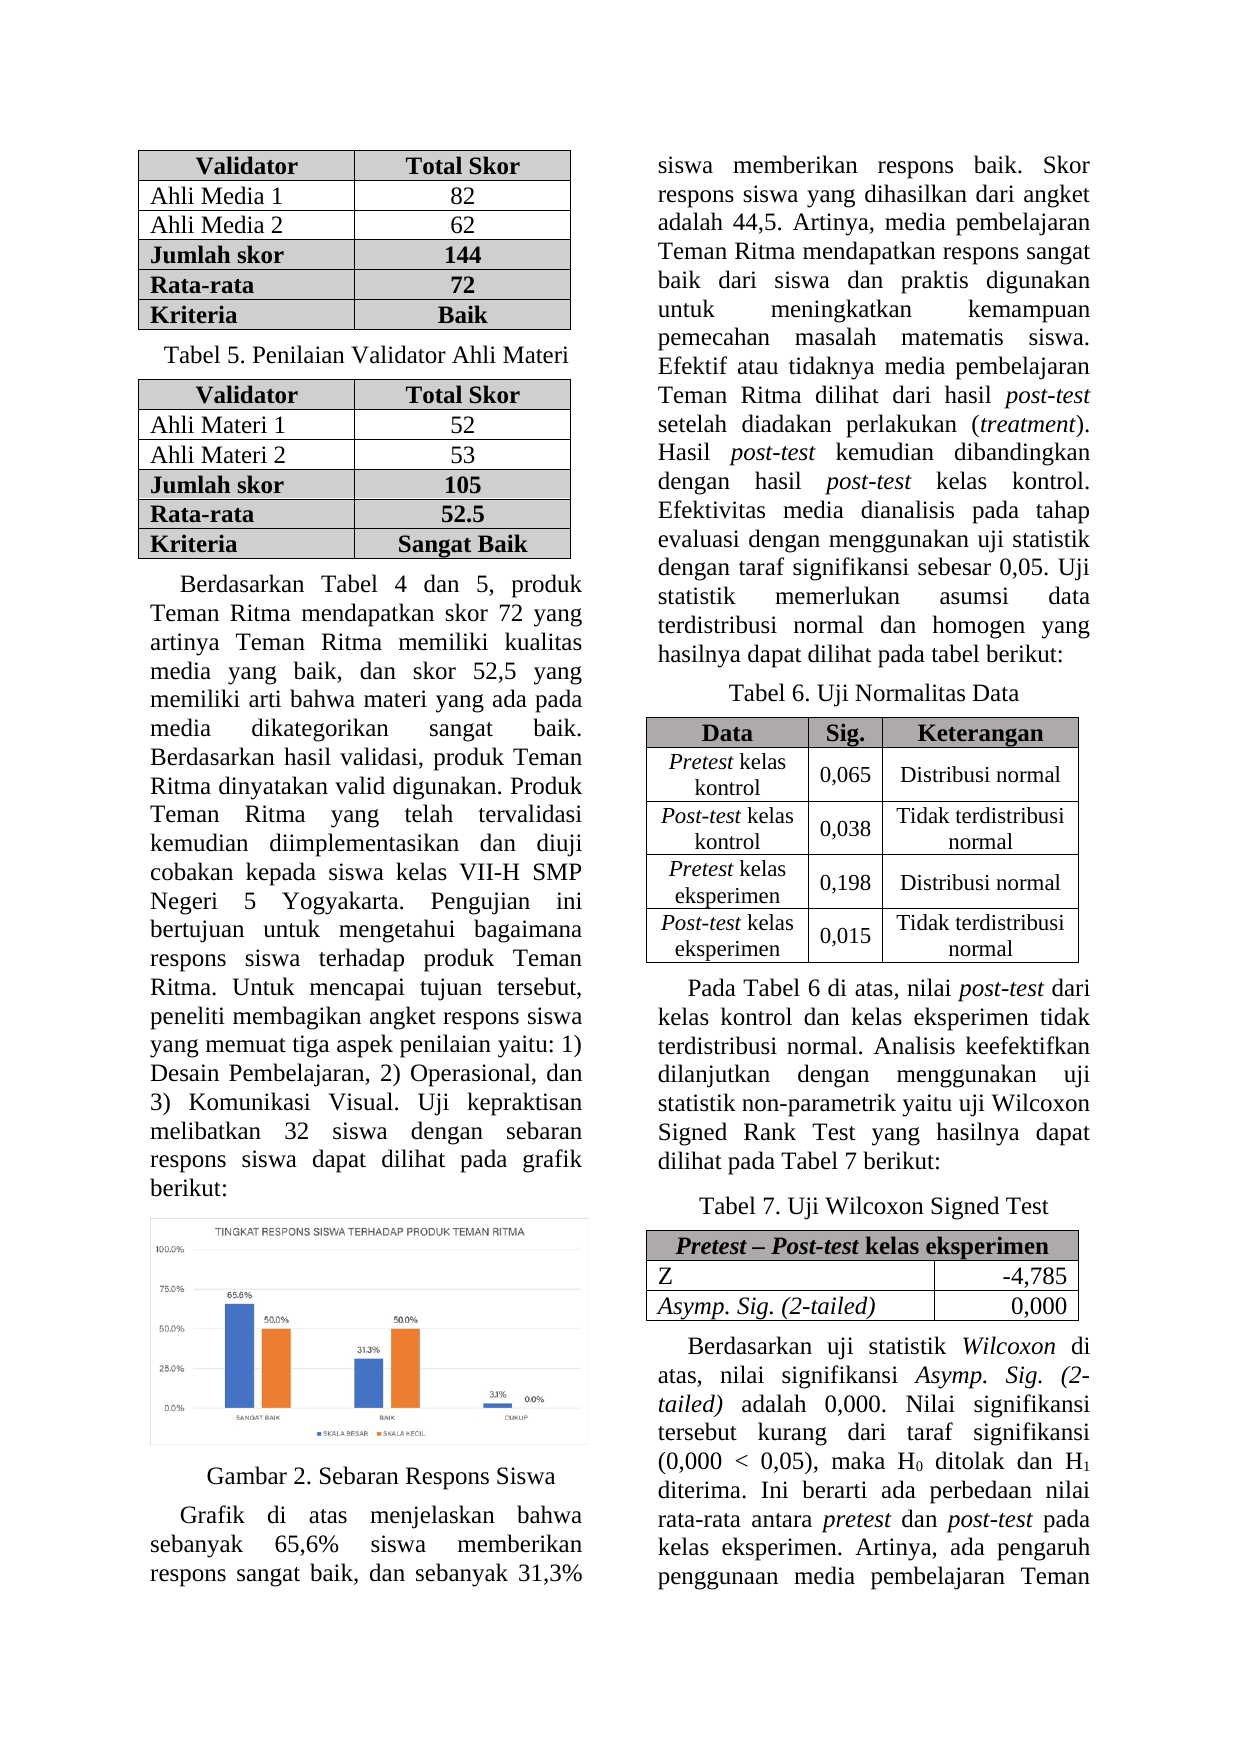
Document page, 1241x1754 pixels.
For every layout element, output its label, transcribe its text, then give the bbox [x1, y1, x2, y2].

picture [150, 1218, 589, 1445]
table_header Data [647, 718, 808, 747]
table_cell 52.5 [355, 500, 570, 528]
table_cell -4,785 [935, 1261, 1078, 1290]
table_cell 62 [355, 211, 570, 239]
table_header Validator [139, 151, 354, 180]
table_header Keterangan [883, 718, 1078, 747]
table_cell 0,198 [809, 855, 882, 908]
table_cell 72 [355, 270, 570, 299]
table_cell Pretest kelas kontrol [647, 748, 808, 801]
table_cell 0,065 [809, 748, 882, 801]
text Tabel 5. Penilaian Validator Ahli Materi [150, 340, 583, 369]
table_cell Sangat Baik [355, 529, 570, 558]
table_cell 53 [355, 440, 570, 469]
table_cell 0,015 [809, 909, 882, 962]
table_cell Ahli Media 1 [139, 181, 354, 209]
table_cell Rata-rata [139, 270, 354, 299]
text Pada Tabel 6 di atas, nilai post-test dari kelas kontrol dan kelas eksperimen tidak terdistribusi normal. Analisis keefektifkan dilanjutkan dengan menggunakan uji statistik non-parametrik yaitu uji Wilcoxon Signed Rank Test yang hasilnya dapat dilihat pada Tabel 7 berikut: [658, 973, 1090, 1174]
table_cell 52 [355, 410, 570, 439]
table_cell Post-test kelas eksperimen [647, 909, 808, 962]
table_cell Rata-rata [139, 500, 354, 528]
table_cell Asymp. Sig. (2-tailed) [647, 1291, 934, 1320]
table_cell Jumlah skor [139, 470, 354, 498]
table_cell Kriteria [139, 300, 354, 329]
table_cell 0,038 [809, 802, 882, 854]
table_cell Distribusi normal [883, 855, 1078, 908]
table_cell Z [647, 1261, 934, 1290]
table_cell 0,000 [935, 1291, 1078, 1320]
table_cell 105 [355, 470, 570, 498]
table_cell Distribusi normal [883, 748, 1078, 801]
table_cell Kriteria [139, 529, 354, 558]
text Tabel 6. Uji Normalitas Data [658, 678, 1090, 707]
table_cell Pretest kelas eksperimen [647, 855, 808, 908]
text Berdasarkan Tabel 4 dan 5, produk Teman Ritma mendapatkan skor 72 yang artinya Teman Ritma memiliki kualitas media yang baik, dan skor 52,5 yang memiliki arti bahwa materi yang ada pada media dikategorikan sangat baik. Berdasarkan hasil validasi, produk Teman Ritma dinyatakan valid digunakan. Produk Teman Ritma yang telah tervalidasi kemudian diimplementasikan dan diuji cobakan kepada siswa kelas VII-H SMP Negeri 5 Yogyakarta. Pengujian ini bertujuan untuk mengetahui bagaimana respons siswa terhadap produk Teman Ritma. Untuk mencapai tujuan tersebut, peneliti membagikan angket respons siswa yang memuat tiga aspek penilaian yaitu: 1) Desain Pembelajaran, 2) Operasional, dan 3) Komunikasi Visual. Uji kepraktisan melibatkan 32 siswa dengan sebaran respons siswa dapat dilihat pada grafik berikut: [150, 569, 583, 1202]
text Grafik di atas menjelaskan bahwa sebanyak 65,6% siswa memberikan respons sangat baik, dan sebanyak 31,3% siswa memberikan respons baik. Skor respons siswa yang dihasilkan dari angket adalah 44,5. Artinya, media pembelajaran Teman Ritma mendapatkan respons sangat baik dari siswa dan praktis digunakan untuk meningkatkan kemampuan pemecahan masalah matematis siswa. Efektif atau tidaknya media pembelajaran Teman Ritma dilihat dari hasil post-test setelah diadakan perlakukan (treatment). Hasil post-test kemudian dibandingkan dengan hasil post-test kelas kontrol. Efektivitas media dianalisis pada tahap evaluasi dengan menggunakan uji statistik dengan taraf signifikansi sebesar 0,05. Uji statistik memerlukan asumsi data terdistribusi normal dan homogen yang hasilnya dapat dilihat pada tabel berikut: [658, 150, 1090, 667]
table_cell Jumlah skor [139, 240, 354, 269]
table_cell Tidak terdistribusi normal [883, 802, 1078, 854]
table_cell Ahli Materi 2 [139, 440, 354, 469]
table_header Sig. [809, 718, 882, 747]
table_cell Post-test kelas kontrol [647, 802, 808, 854]
table_cell Ahli Materi 1 [139, 410, 354, 439]
text Gambar 2. Sebaran Respons Siswa [150, 1461, 583, 1490]
table_header Pretest – Post-test kelas eksperimen [647, 1231, 1078, 1260]
table_cell Ahli Media 2 [139, 211, 354, 239]
table_header Total Skor [355, 151, 570, 180]
text Tabel 7. Uji Wilcoxon Signed Test [658, 1191, 1090, 1220]
table_cell Baik [355, 300, 570, 329]
table_cell 144 [355, 240, 570, 269]
table_header Validator [139, 380, 354, 409]
table_cell Tidak terdistribusi normal [883, 909, 1078, 962]
table_cell 82 [355, 181, 570, 209]
table_header Total Skor [355, 380, 570, 409]
